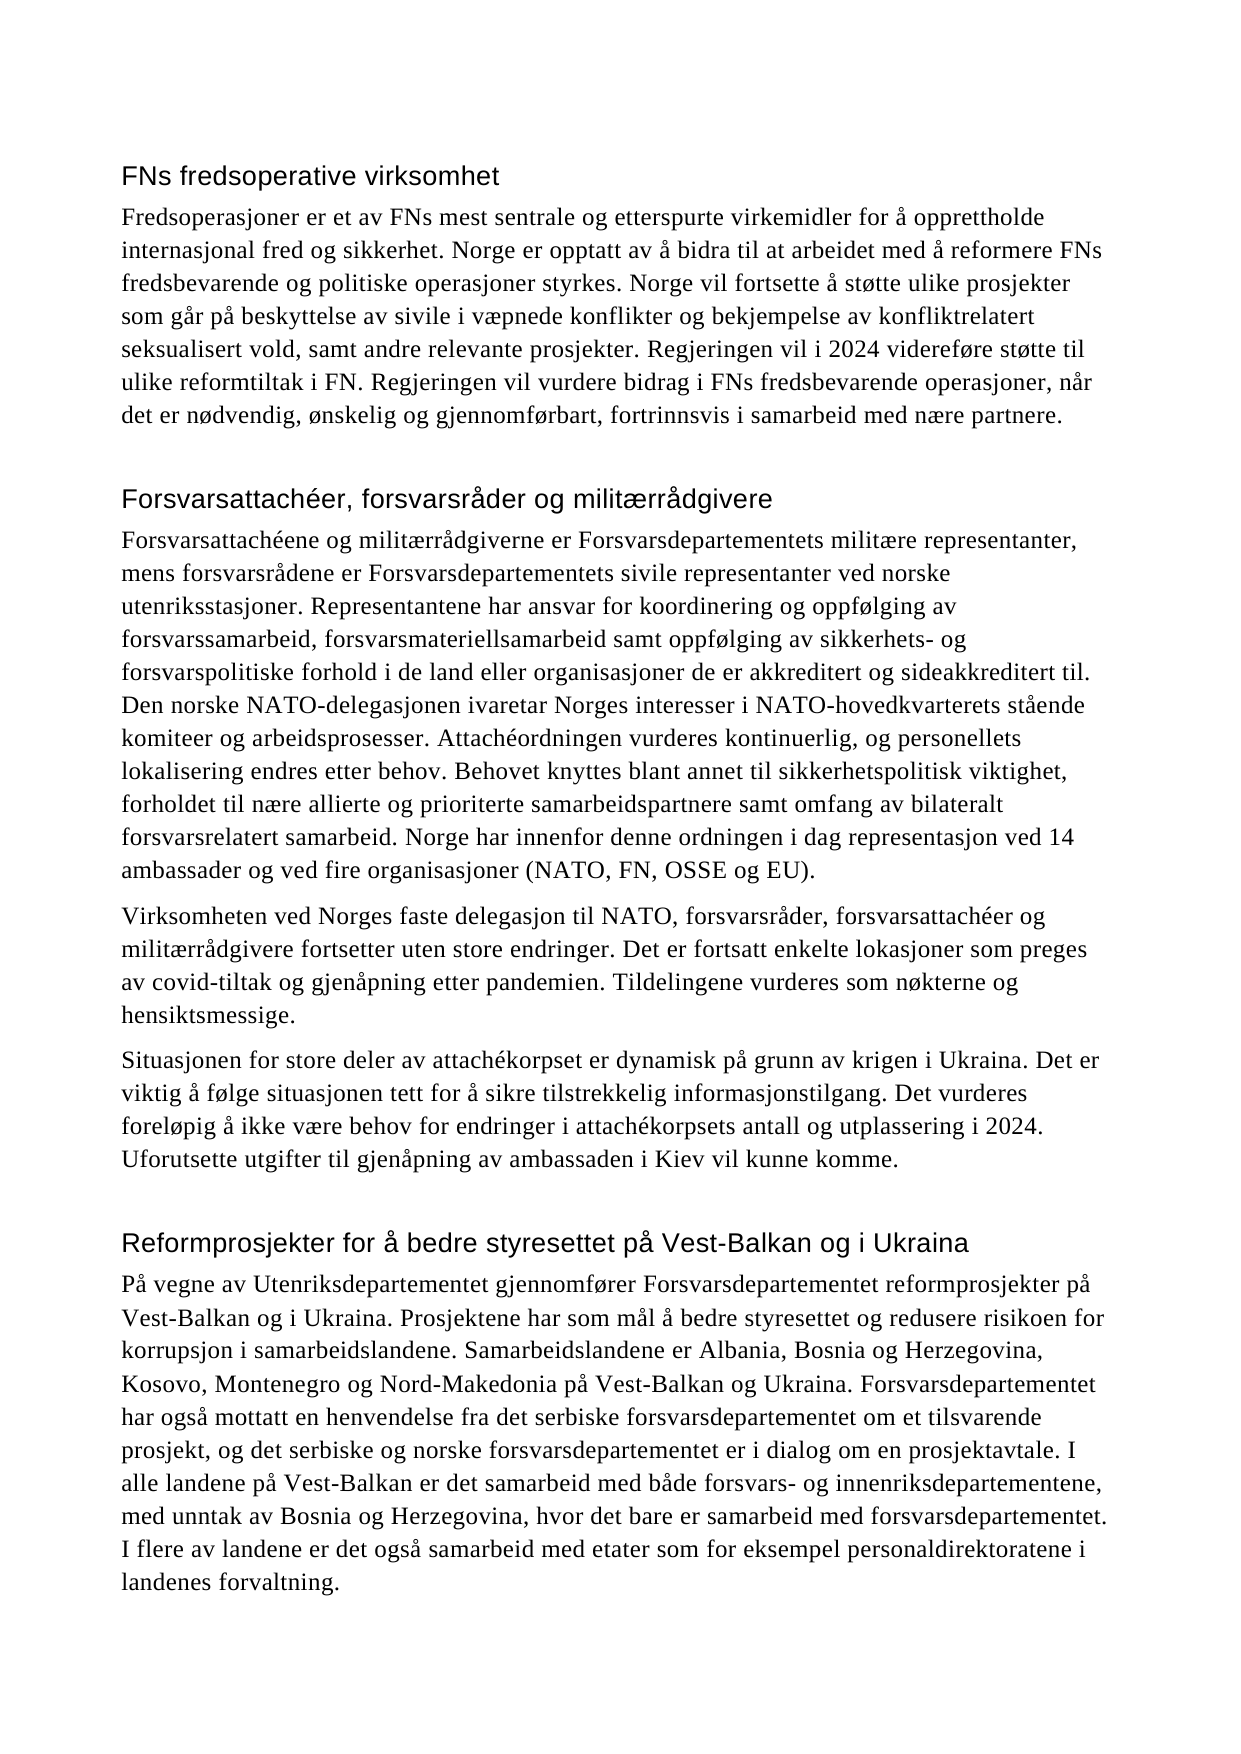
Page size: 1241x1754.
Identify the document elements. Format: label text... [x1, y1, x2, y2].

text Forsvarsattachéer, forsvarsråder og militærrådgivere [121, 483, 1119, 514]
text Fredsoperasjoner er et av FNs mest sentrale og etterspurte virkemidler for å opprettholde internasjonal fred og sikkerhet. Norge er opptatt av å bidra til at arbeidet med å reformere FNs fredsbevarende og politiske operasjoner styrkes. Norge vil fortsette å støtte ulike prosjekter som går på beskyttelse av sivile i væpnede konflikter og bekjempelse av konfliktrelatert seksualisert vold, samt andre relevante prosjekter. Regjeringen vil i 2024 videreføre støtte til ulike reformtiltak i FN. Regjeringen vil vurdere bidrag i FNs fredsbevarende operasjoner, når det er nødvendig, ønskelig og gjennomførbart, fortrinnsvis i samarbeid med nære partnere. [121, 202, 1119, 428]
text Situasjonen for store deler av attachékorpset er dynamisk på grunn av krigen i Ukraina. Det er viktig å følge situasjonen tett for å sikre tilstrekkelig informasjonstilgang. Det vurderes foreløpig å ikke være behov for endringer i attachékorpsets antall og utplassering i 2024. Uforutsette utgifter til gjenåpning av ambassaden i Kiev vil kunne komme. [121, 1045, 1119, 1173]
text Reformprosjekter for å bedre styresettet på Vest-Balkan og i Ukraina [121, 1227, 1119, 1259]
text På vegne av Utenriksdepartementet gjennomfører Forsvarsdepartementet reformprosjekter på Vest-Balkan og i Ukraina. Prosjektene har som mål å bedre styresettet og redusere risikoen for korrupsjon i samarbeidslandene. Samarbeidslandene er Albania, Bosnia og Herzegovina, Kosovo, Montenegro og Nord-Makedonia på Vest-Balkan og Ukraina. Forsvarsdepartementet har også mottatt en henvendelse fra det serbiske forsvarsdepartementet om et tilsvarende prosjekt, og det serbiske og norske forsvarsdepartementet er i dialog om en prosjektavtale. I alle landene på Vest-Balkan er det samarbeid med både forsvars- og innenriksdepartementene, med unntak av Bosnia og Herzegovina, hvor det bare er samarbeid med forsvarsdepartementet. I flere av landene er det også samarbeid med etater som for eksempel personaldirektoratene i landenes forvaltning. [121, 1269, 1119, 1596]
text Forsvarsattachéene og militærrådgiverne er Forsvarsdepartementets militære representanter, mens forsvarsrådene er Forsvarsdepartementets sivile representanter ved norske utenriksstasjoner. Representantene har ansvar for koordinering og oppfølging av forsvarssamarbeid, forsvarsmateriellsamarbeid samt oppfølging av sikkerhets- og forsvarspolitiske forhold i de land eller organisasjoner de er akkreditert og sideakkreditert til. Den norske NATO-delegasjonen ivaretar Norges interesser i NATO-hovedkvarterets stående komiteer og arbeidsprosesser. Attachéordningen vurderes kontinuerlig, og personellets lokalisering endres etter behov. Behovet knyttes blant annet til sikkerhetspolitisk viktighet, forholdet til nære allierte og prioriterte samarbeidspartnere samt omfang av bilateralt forsvarsrelatert samarbeid. Norge har innenfor denne ordningen i dag representasjon ved 14 ambassader og ved fire organisasjoner (NATO, FN, OSSE og EU). [121, 525, 1119, 884]
text Virksomheten ved Norges faste delegasjon til NATO, forsvarsråder, forsvarsattachéer og militærrådgivere fortsetter uten store endringer. Det er fortsatt enkelte lokasjoner som preges av covid-tiltak og gjenåpning etter pandemien. Tildelingene vurderes som nøkterne og hensiktsmessige. [121, 901, 1119, 1028]
text FNs fredsoperative virksomhet [121, 159, 1119, 191]
